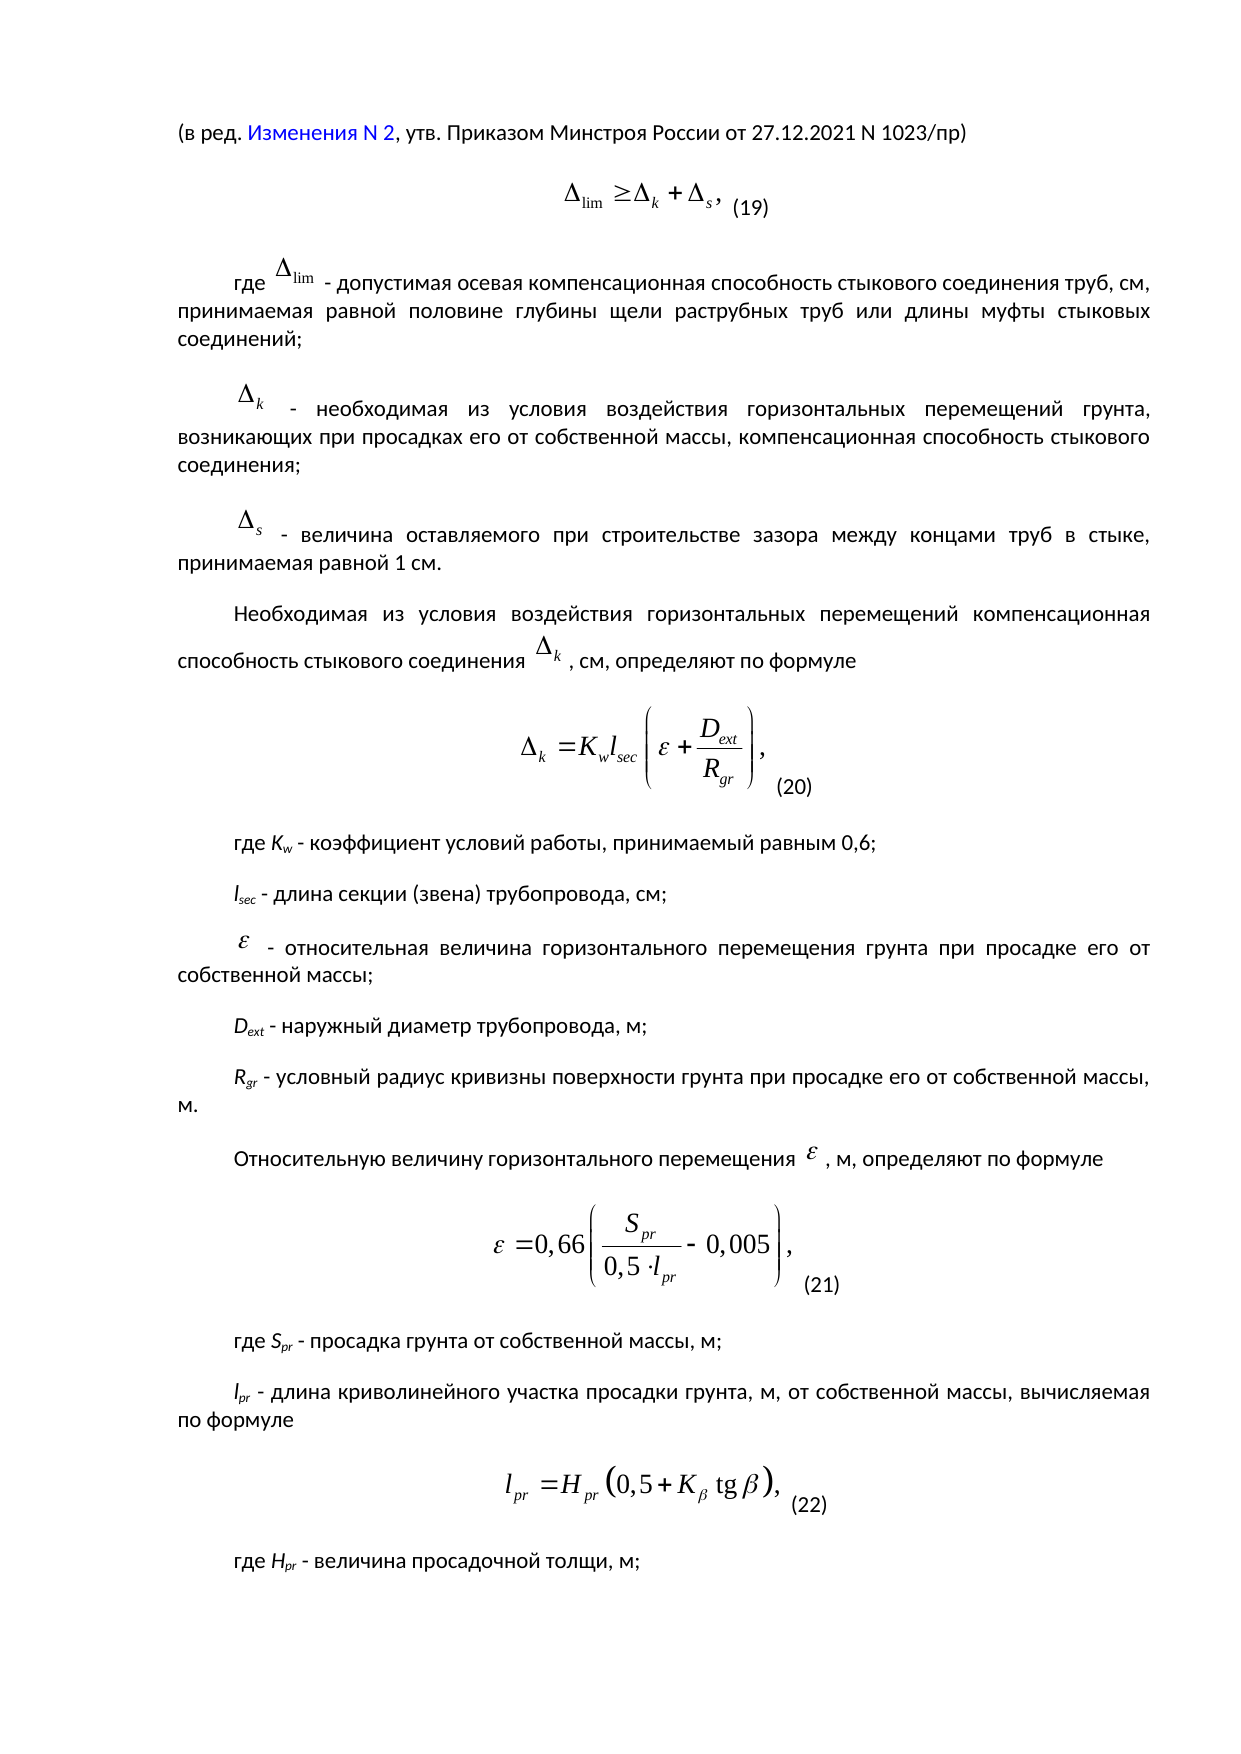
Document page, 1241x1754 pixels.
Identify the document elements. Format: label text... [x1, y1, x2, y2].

text lpr - длина криволинейного участка просадки грунта, м, от собственной массы, вычисляемая по формуле [177, 1377, 1152, 1433]
text (20) [177, 702, 1152, 800]
text Dext - наружный диаметр трубопровода, м; [177, 1012, 1152, 1039]
text (22) [177, 1461, 1152, 1518]
text - необходимая из условия воздействия горизонтальных перемещений грунта, возникающих при просадках его от собственной массы, компенсационная способность стыкового соединения; [177, 375, 1152, 478]
text lsec - длина секции (звена) трубопровода, см; [177, 879, 1152, 907]
text Необходимая из условия воздействия горизонтальных перемещений компенсационная способность стыкового соединения , см, определяют по формуле [177, 599, 1152, 674]
text Относительную величину горизонтального перемещения , м, определяют по формуле [177, 1141, 1152, 1172]
text где - допустимая осевая компенсационная способность стыкового соединения труб, см, принимаемая равной половине глубины щели раструбных труб или длины муфты стыковых соединений; [177, 249, 1152, 352]
text Rgr - условный радиус кривизны поверхности грунта при просадке его от собственной массы, м. [177, 1062, 1152, 1118]
text (19) [177, 174, 1152, 221]
text (21) [177, 1200, 1152, 1298]
text (в ред. Изменения N 2, утв. Приказом Минстроя России от 27.12.2021 N 1023/пр) [177, 118, 1152, 146]
text где Kw - коэффициент условий работы, принимаемый равным 0,6; [177, 828, 1152, 856]
text где Hpr - величина просадочной толщи, м; [177, 1546, 1152, 1574]
text - относительная величина горизонтального перемещения грунта при просадке его от собственной массы; [177, 930, 1152, 989]
text где Spr - просадка грунта от собственной массы, м; [177, 1326, 1152, 1354]
text - величина оставляемого при строительстве зазора между концами труб в стыке, принимаемая равной 1 см. [177, 501, 1152, 576]
